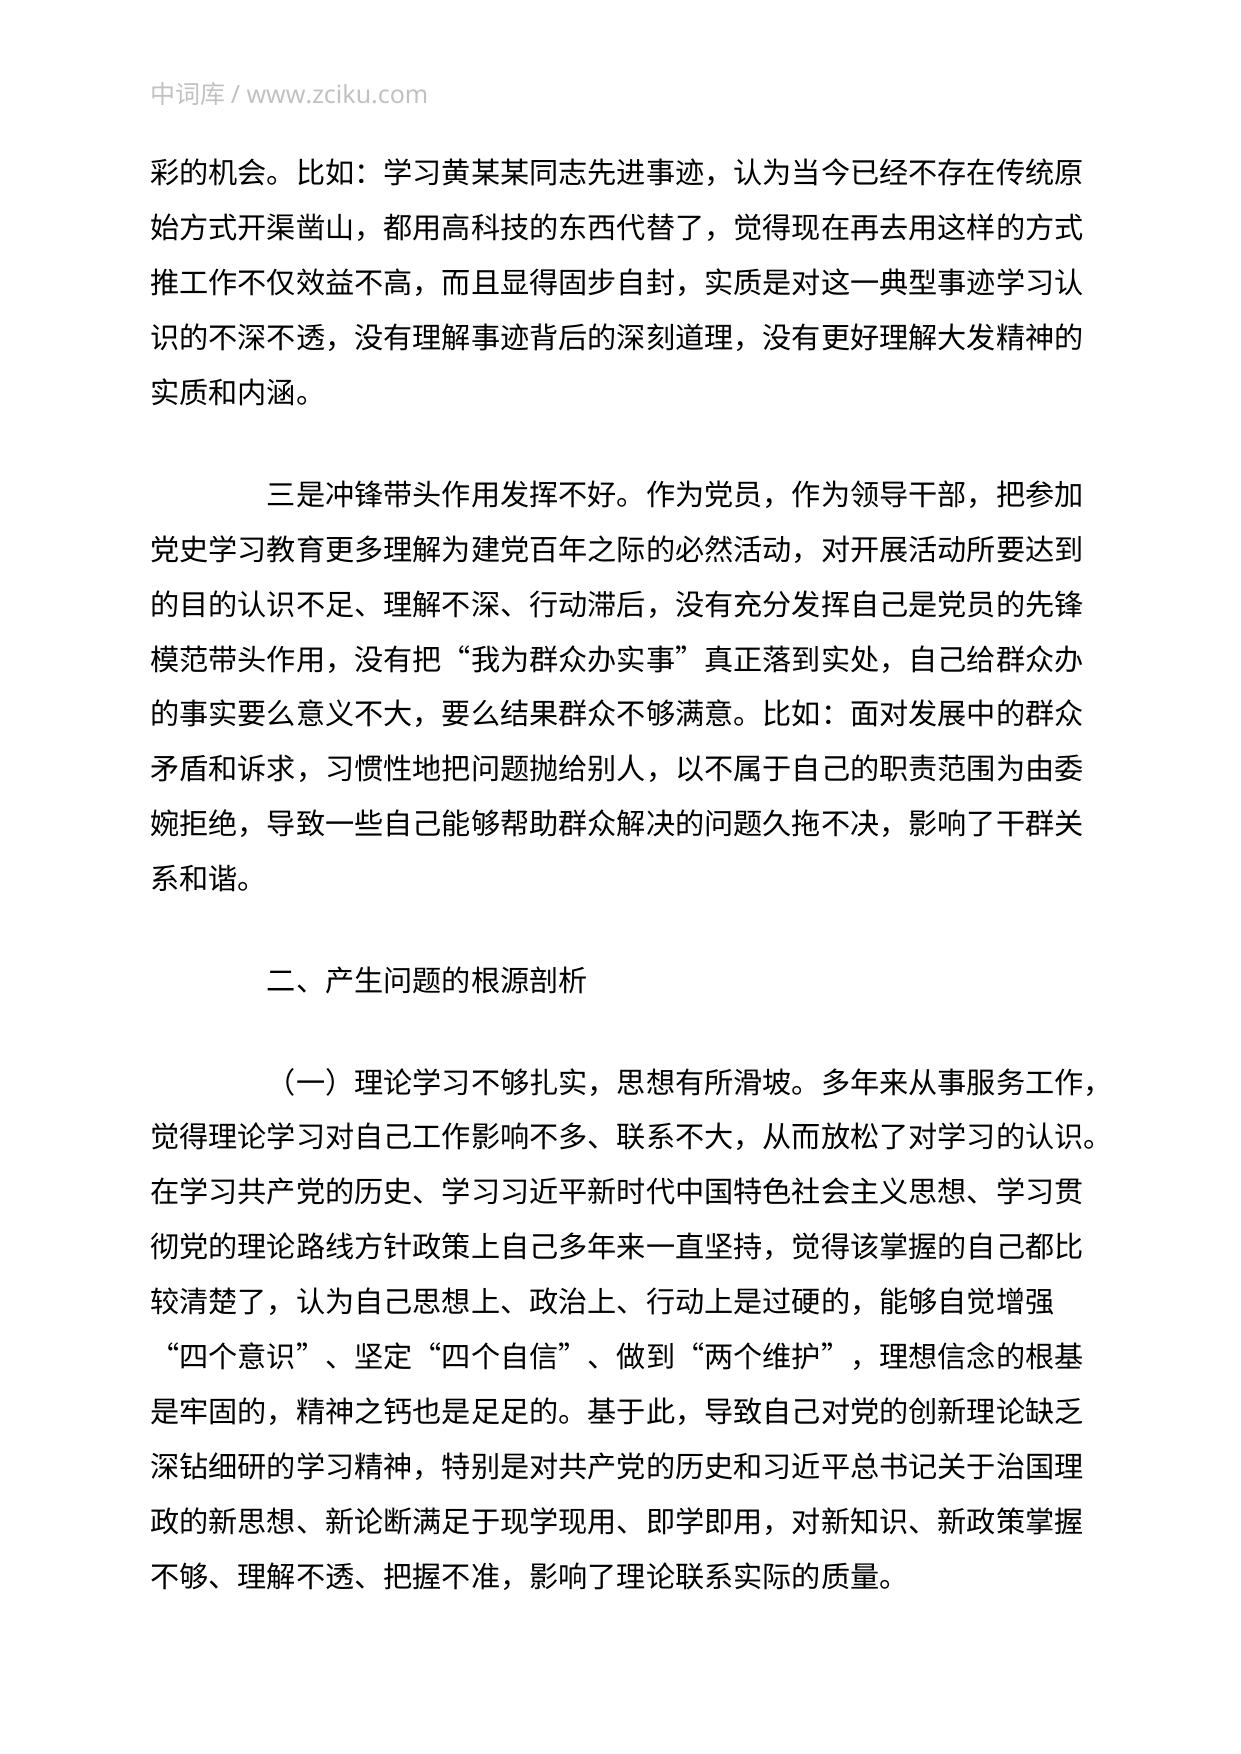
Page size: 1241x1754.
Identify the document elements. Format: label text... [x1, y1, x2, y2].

text 三是冲锋带头作用发挥不好。作为党员，作为领导干部，把参加党史学习教育更多理解为建党百年之际的必然活动，对开展活动所要达到的目的认识不足、理解不深、行动滞后，没有充分发挥自己是党员的先锋模范带头作用，没有把“我为群众办实事”真正落到实处，自己给群众办的事实要么意义不大，要么结果群众不够满意。比如：面对发展中的群众矛盾和诉求，习惯性地把问题抛给别人，以不属于自己的职责范围为由委婉拒绝，导致一些自己能够帮助群众解决的问题久拖不决，影响了干群关系和谐。 [150, 471, 1090, 898]
text （一）理论学习不够扎实，思想有所滑坡。多年来从事服务工作，觉得理论学习对自己工作影响不多、联系不大，从而放松了对学习的认识。在学习共产党的历史、学习习近平新时代中国特色社会主义思想、学习贯彻党的理论路线方针政策上自己多年来一直坚持，觉得该掌握的自己都比较清楚了，认为自己思想上、政治上、行动上是过硬的，能够自觉增强“四个意识”、坚定“四个自信”、做到“两个维护”，理想信念的根基是牢固的，精神之钙也是足足的。基于此，导致自己对党的创新理论缺乏深钻细研的学习精神，特别是对共产党的历史和习近平总书记关于治国理政的新思想、新论断满足于现学现用、即学即用，对新知识、新政策掌握不够、理解不透、把握不准，影响了理论联系实际的质量。 [150, 1059, 1090, 1596]
text 二、产生问题的根源剖析 [150, 957, 1090, 1000]
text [150, 150, 1090, 412]
